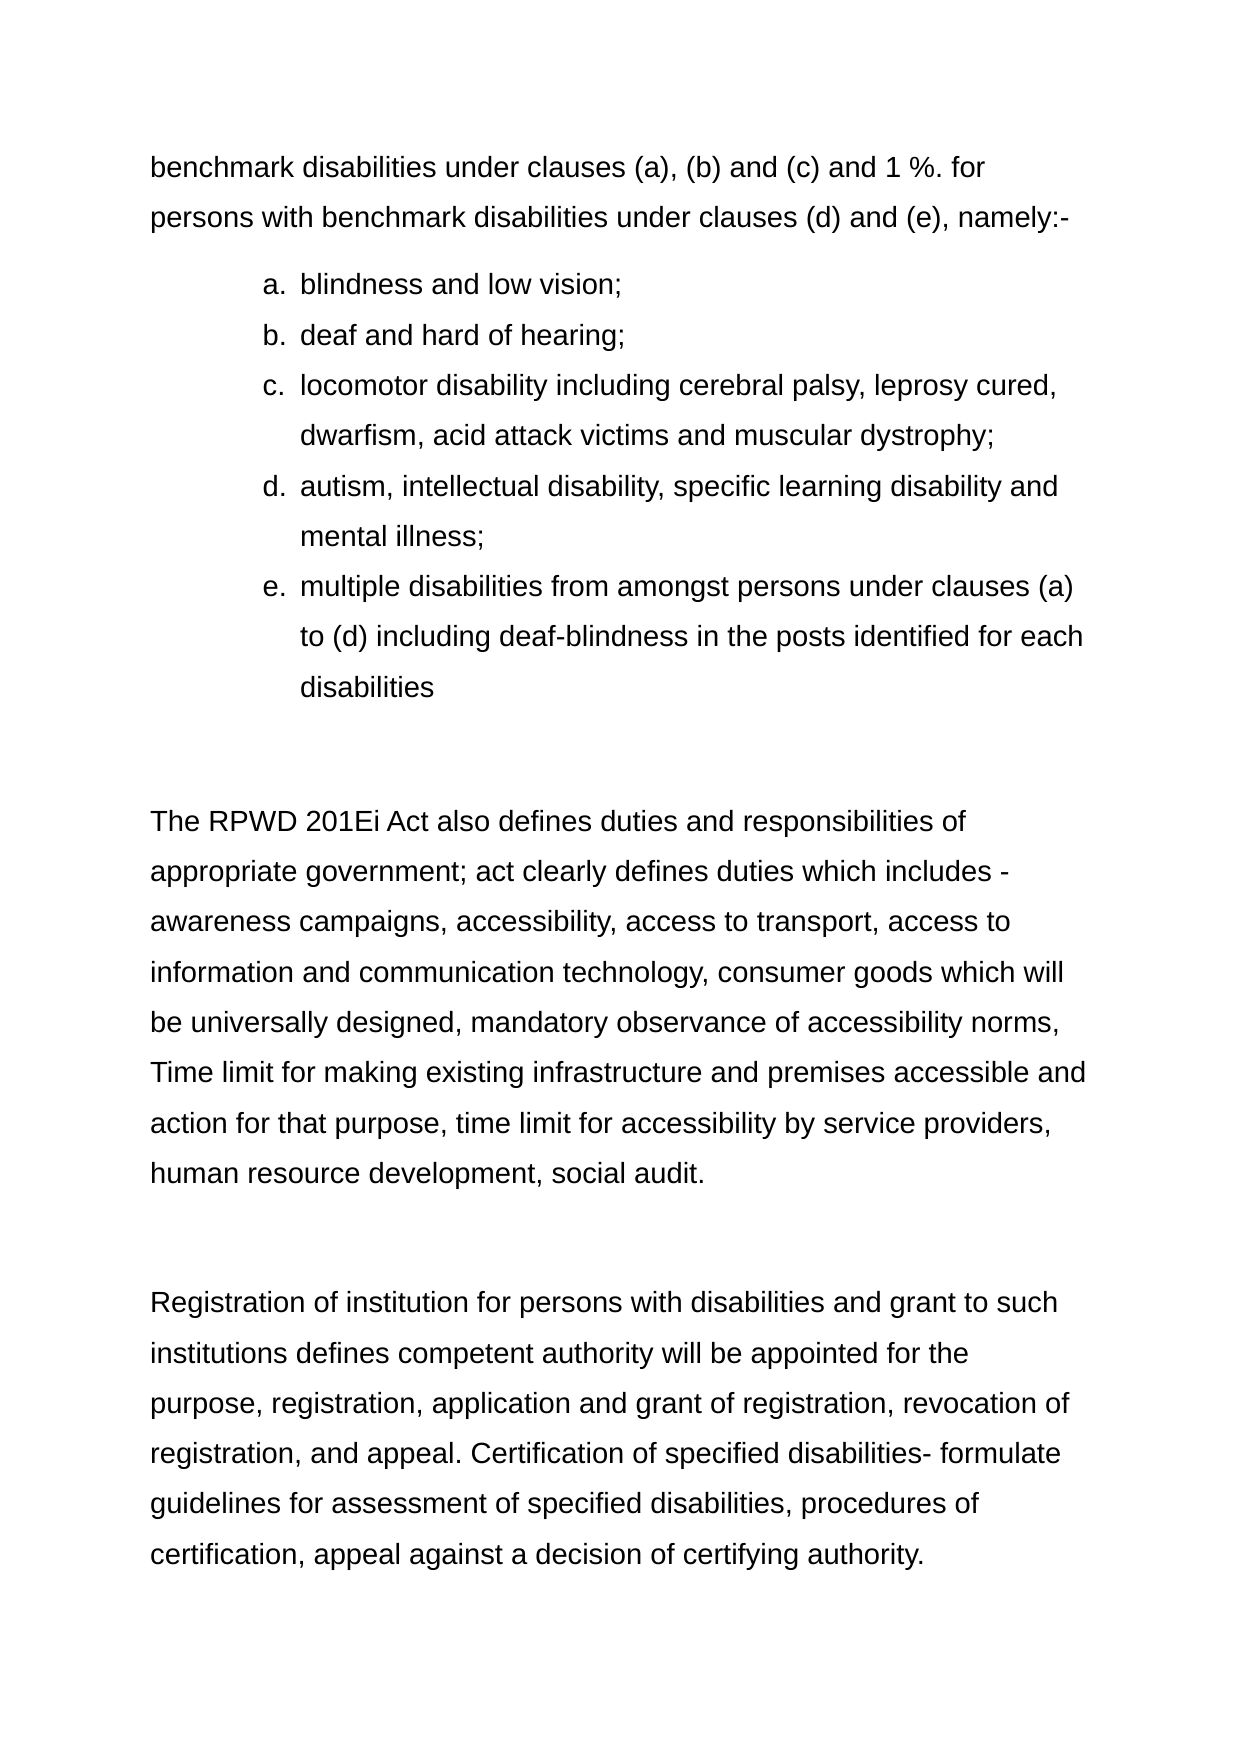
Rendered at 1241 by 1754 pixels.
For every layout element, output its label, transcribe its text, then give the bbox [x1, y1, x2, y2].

list locomotor disability including cerebral palsy, leprosy cured, dwarfism, acid attack victims and muscular dystrophy; [262, 368, 1090, 452]
list autism, intellectual disability, specific learning disability and mental illness; [262, 468, 1090, 552]
text Registration of institution for persons with disabilities and grant to such institutions defines competent authority will be appointed for the purpose, registration, application and grant of registration, revocation of registration, and appeal. Certification of specified disabilities- formulate guidelines for assessment of specified disabilities, procedures of certification, appeal against a decision of certifying authority. [150, 1285, 1090, 1570]
list deaf and hard of hearing; [262, 318, 1090, 351]
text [150, 150, 1090, 234]
list multiple disabilities from amongst persons under clauses (a) to (d) including deaf-blindness in the posts identified for each disabilities [262, 569, 1090, 703]
list blindness and low vision; [262, 267, 1090, 301]
text The RPWD 201Ei Act also defines duties and responsibilities of appropriate government; act clearly defines duties which includes - awareness campaigns, accessibility, access to transport, access to information and communication technology, consumer goods which will be universally designed, mandatory observance of accessibility norms, Time limit for making existing infrastructure and premises accessible and action for that purpose, time limit for accessibility by service providers, human resource development, social audit. [150, 804, 1090, 1189]
